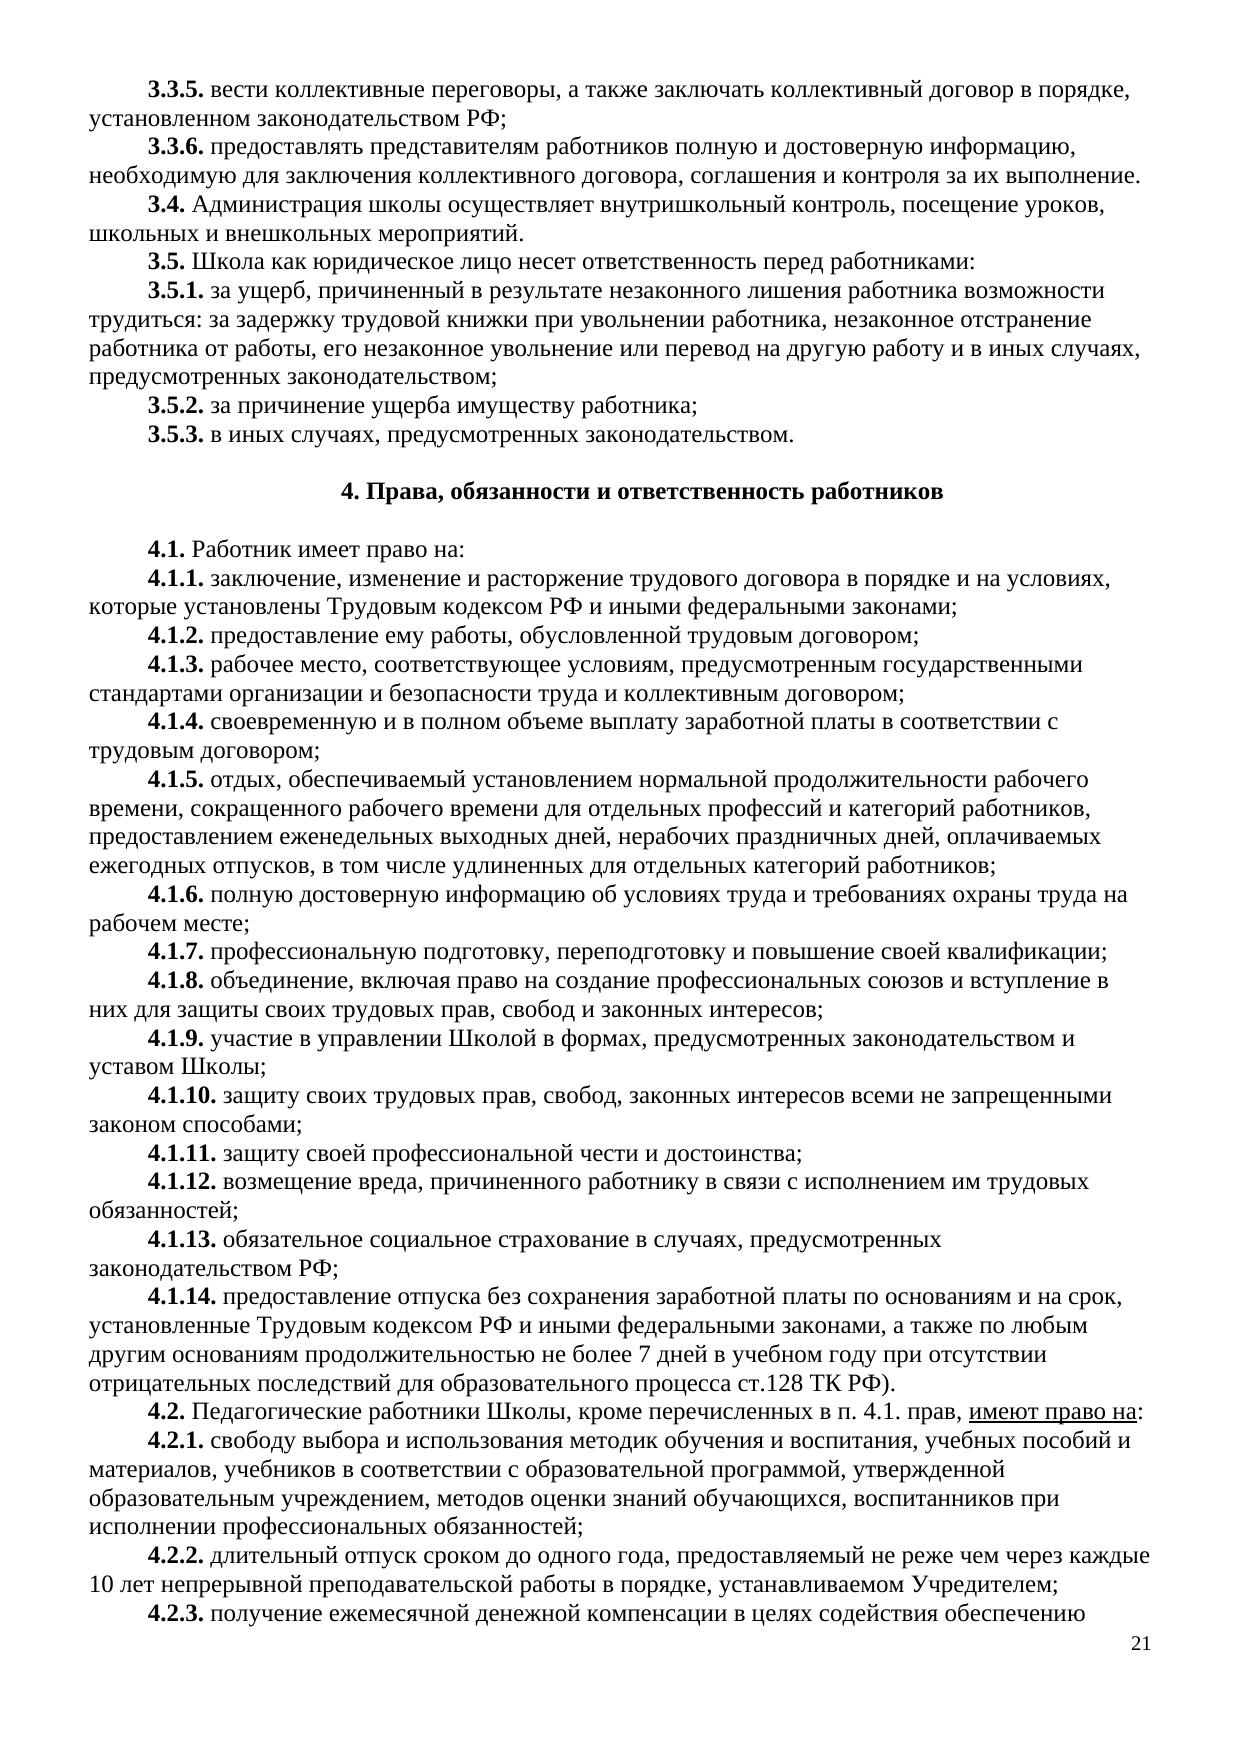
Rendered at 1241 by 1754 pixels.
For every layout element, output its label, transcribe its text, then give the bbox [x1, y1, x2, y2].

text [89, 505, 1151, 1626]
text 4. Права, обязанности и ответственность работников [89, 476, 1151, 505]
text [89, 74, 1151, 448]
